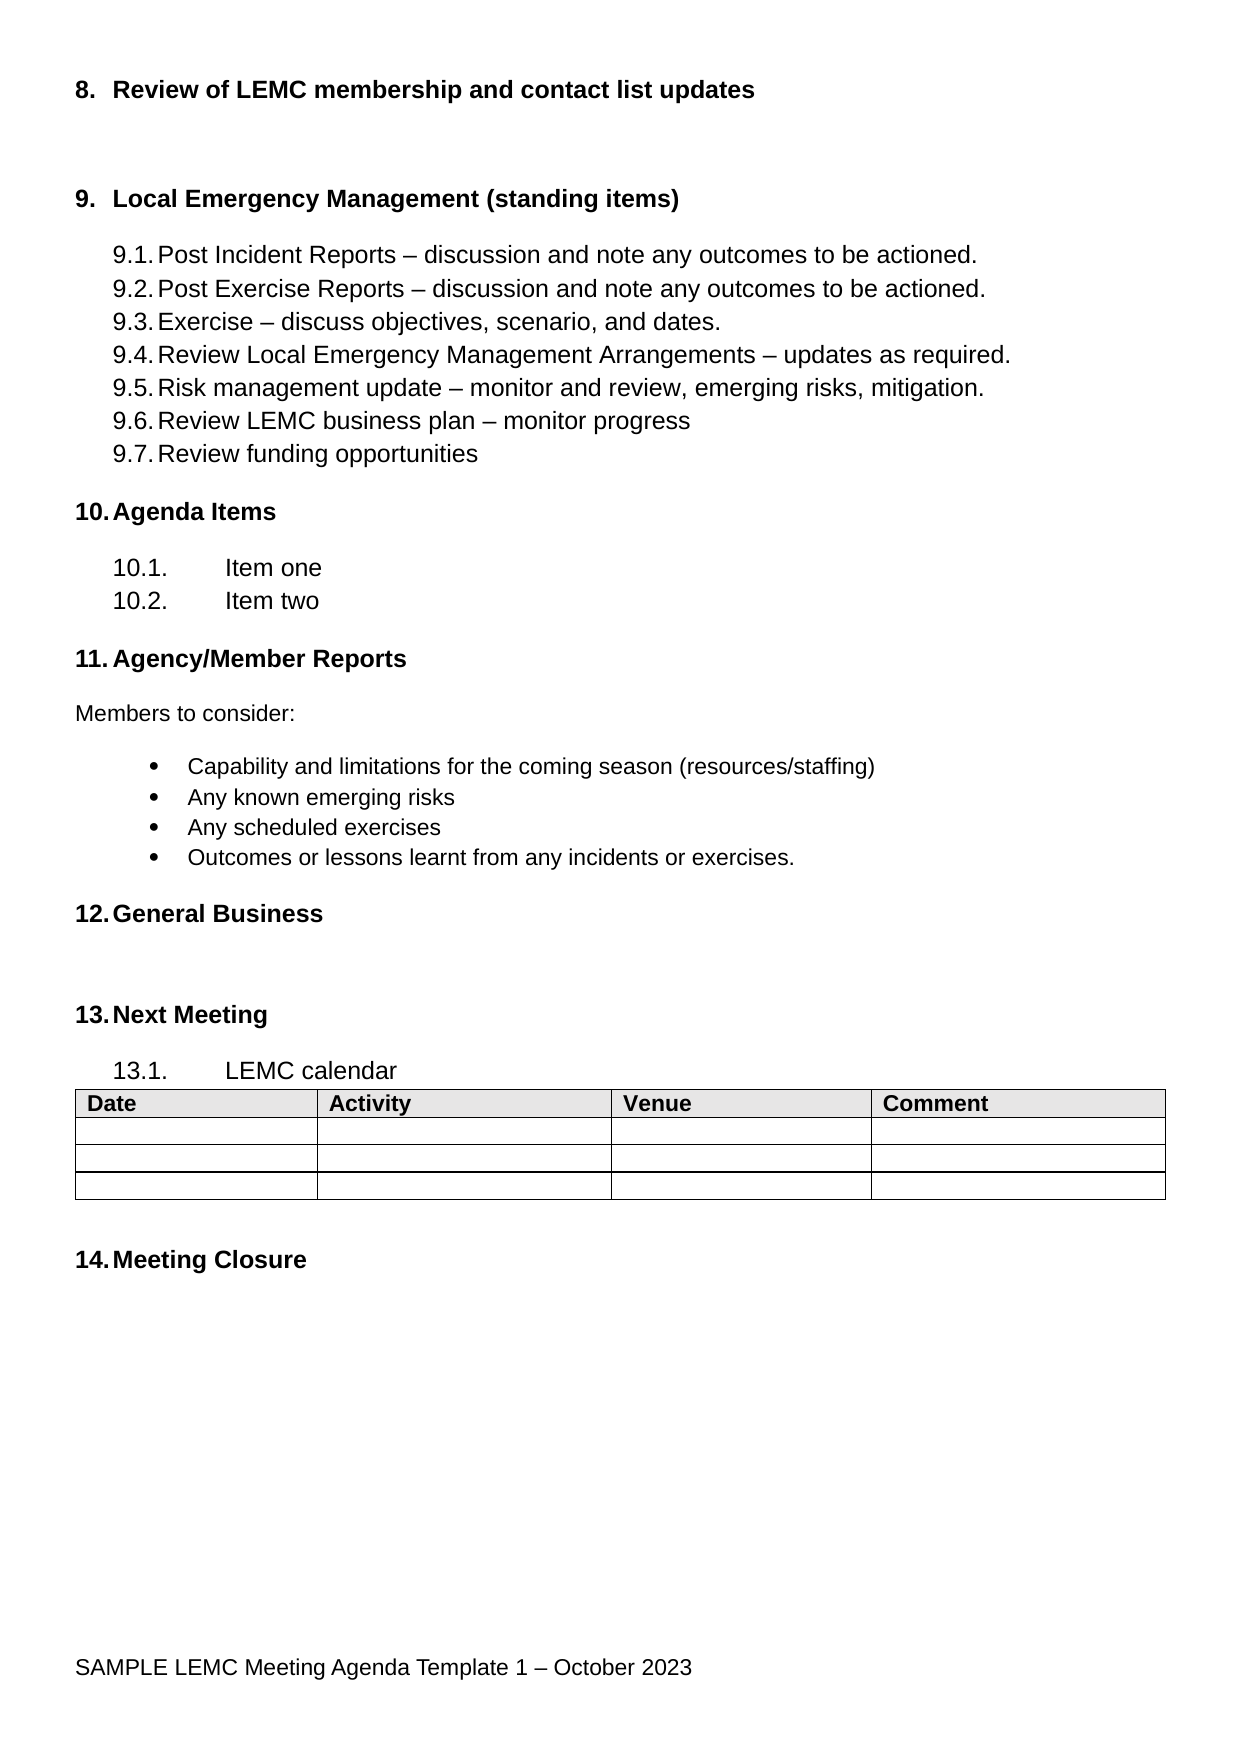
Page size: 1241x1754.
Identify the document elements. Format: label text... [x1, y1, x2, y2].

table_cell [318, 1118, 611, 1144]
subtitle Agenda Items [75, 497, 1165, 525]
subtitle Agency/Member Reports [75, 644, 1165, 672]
subtitle Review Local Emergency Management Arrangements – updates as required. [112, 339, 1165, 368]
text Any scheduled exercises [150, 814, 1165, 840]
subtitle LEMC calendar [112, 1056, 1165, 1085]
subtitle Review of LEMC membership and contact list updates [75, 75, 1165, 104]
table_cell [872, 1145, 1165, 1171]
table_cell [76, 1145, 317, 1171]
table_cell [612, 1145, 871, 1171]
subtitle Review funding opportunities [112, 439, 1165, 467]
subtitle Post Exercise Reports – discussion and note any outcomes to be actioned. [112, 273, 1165, 302]
subtitle Exercise – discuss objectives, scenario, and dates. [112, 307, 1165, 335]
text Outcomes or lessons learnt from any incidents or exercises. [150, 844, 1165, 870]
subtitle Item one [112, 553, 1165, 581]
table_cell [318, 1145, 611, 1171]
subtitle Risk management update – monitor and review, emerging risks, mitigation. [112, 373, 1165, 401]
table_cell [318, 1173, 611, 1199]
table_cell [872, 1118, 1165, 1144]
subtitle Meeting Closure [75, 1245, 1165, 1274]
table_header Comment [872, 1090, 1165, 1117]
subtitle Next Meeting [75, 1000, 1165, 1029]
subtitle Local Emergency Management (standing items) [75, 184, 1165, 213]
table_cell [76, 1173, 317, 1199]
table_cell [872, 1173, 1165, 1199]
table_header Date [76, 1090, 317, 1117]
table_header Activity [318, 1090, 611, 1117]
text Members to consider: [75, 700, 1165, 726]
subtitle Post Incident Reports – discussion and note any outcomes to be actioned. [112, 241, 1165, 269]
subtitle Review LEMC business plan – monitor progress [112, 406, 1165, 434]
text Any known emerging risks [150, 783, 1165, 810]
subtitle General Business [75, 899, 1165, 928]
table_cell [612, 1173, 871, 1199]
table_header Venue [612, 1090, 871, 1117]
table_cell [612, 1118, 871, 1144]
subtitle Item two [112, 586, 1165, 614]
table_cell [76, 1118, 317, 1144]
text Capability and limitations for the coming season (resources/staffing) [150, 753, 1165, 779]
